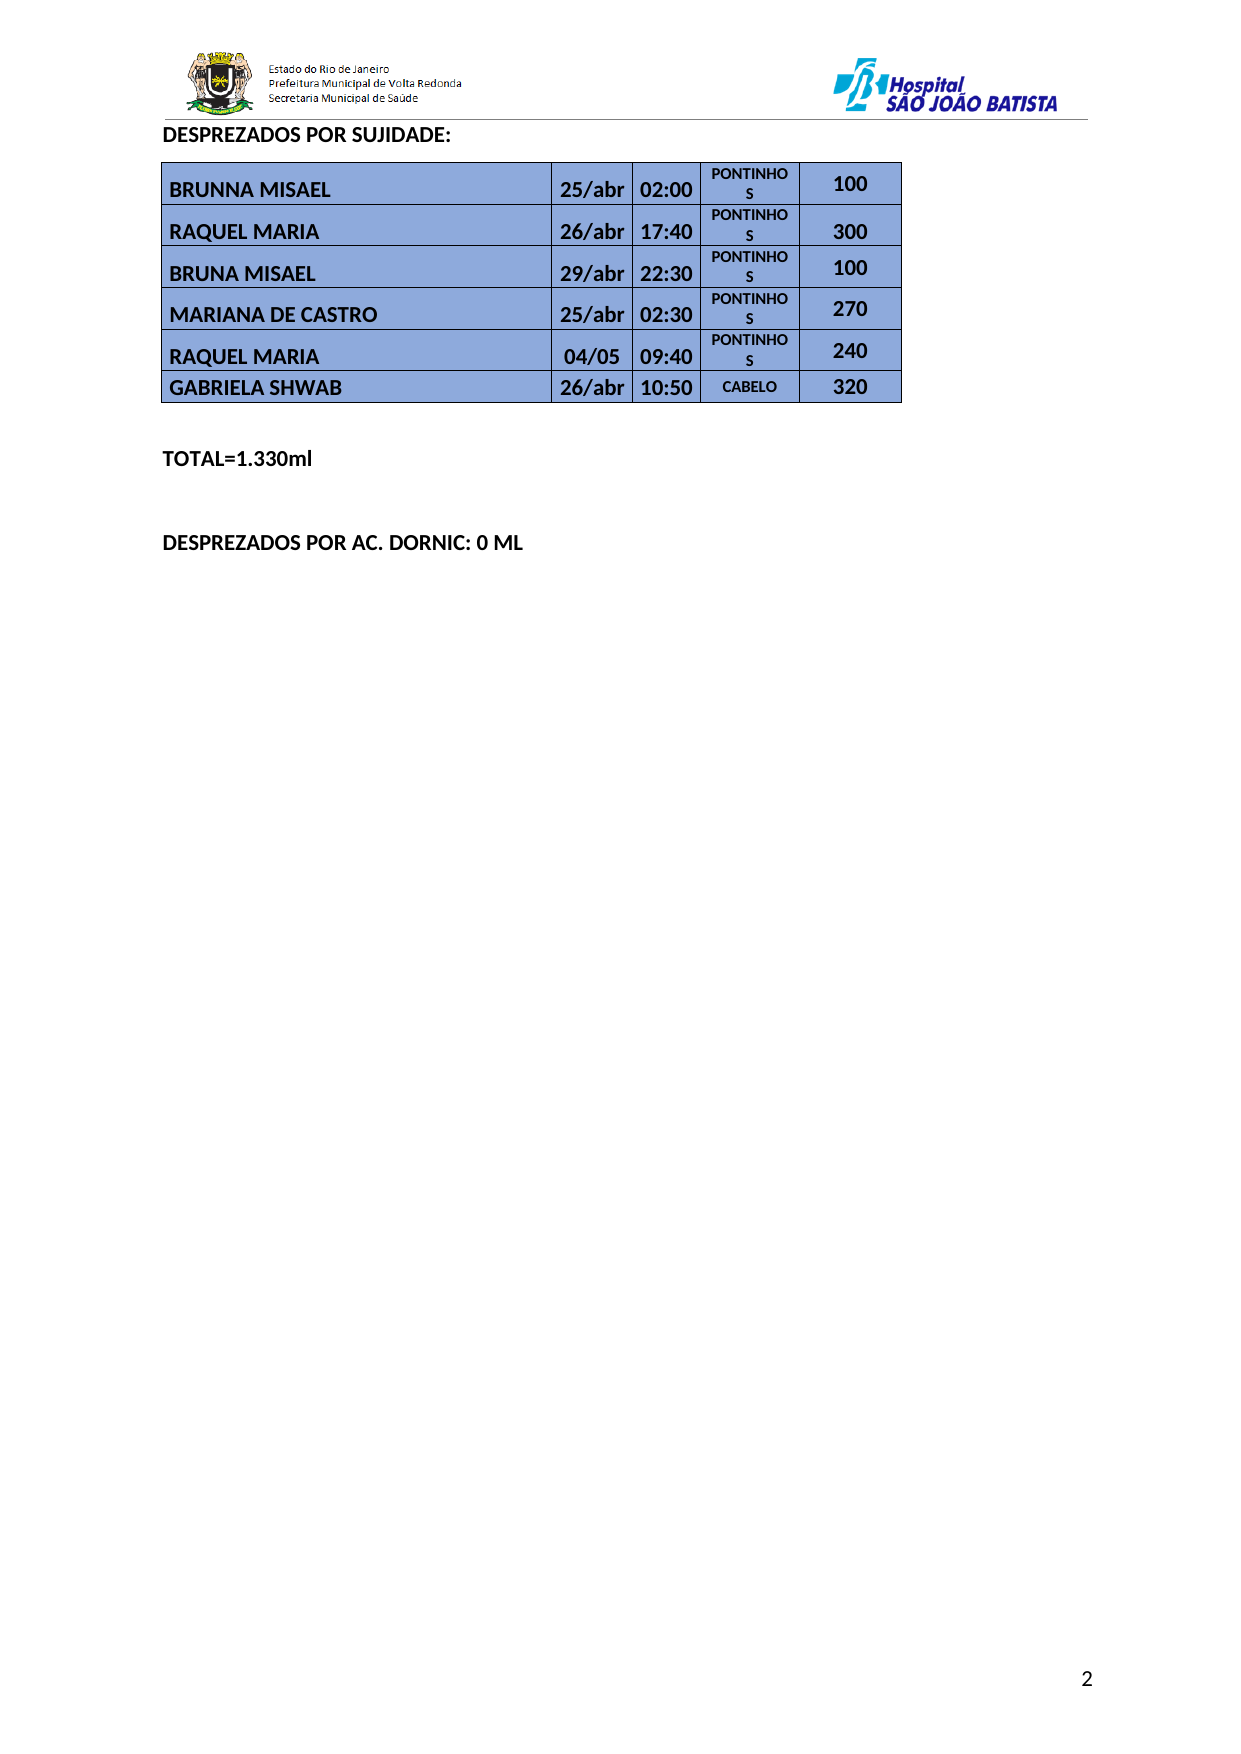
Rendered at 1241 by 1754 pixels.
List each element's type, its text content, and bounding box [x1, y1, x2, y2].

table_cell 29/abr [552, 246, 632, 287]
table_cell MARIANA DE CASTRO [162, 288, 551, 329]
text DESPREZADOS POR AC. DORNIC: 0 ML [162, 528, 1092, 557]
text TOTAL=1.330ml [162, 444, 1092, 473]
table_cell 320 [800, 371, 901, 402]
table_header PONTINHOS [701, 163, 799, 204]
text DESPREZADOS POR SUJIDADE: [162, 120, 1092, 148]
table_header 25/abr [552, 163, 632, 204]
table_cell 17:40 [633, 205, 700, 245]
table_cell BRUNA MISAEL [162, 246, 551, 287]
table_cell 02:30 [633, 288, 700, 329]
table_cell RAQUEL MARIA [162, 330, 551, 370]
table_cell 10:50 [633, 371, 700, 402]
table_cell 04/05 [552, 330, 632, 370]
table_cell 25/abr [552, 288, 632, 329]
table_cell PONTINHOS [701, 288, 799, 329]
table_cell 22:30 [633, 246, 700, 287]
picture [162, 44, 1093, 120]
table_cell 270 [800, 288, 901, 329]
table_cell 100 [800, 246, 901, 287]
table_cell 240 [800, 330, 901, 370]
table_cell 09:40 [633, 330, 700, 370]
table_cell 300 [800, 205, 901, 245]
table_cell CABELO [701, 371, 799, 402]
table_header BRUNNA MISAEL [162, 163, 551, 204]
table_cell 26/abr [552, 371, 632, 402]
table_cell 26/abr [552, 205, 632, 245]
table_header 02:00 [633, 163, 700, 204]
table_cell PONTINHOS [701, 205, 799, 245]
table_header 100 [800, 163, 901, 204]
table_cell PONTINHOS [701, 330, 799, 370]
table_cell RAQUEL MARIA [162, 205, 551, 245]
table_cell PONTINHOS [701, 246, 799, 287]
table_cell GABRIELA SHWAB [162, 371, 551, 402]
